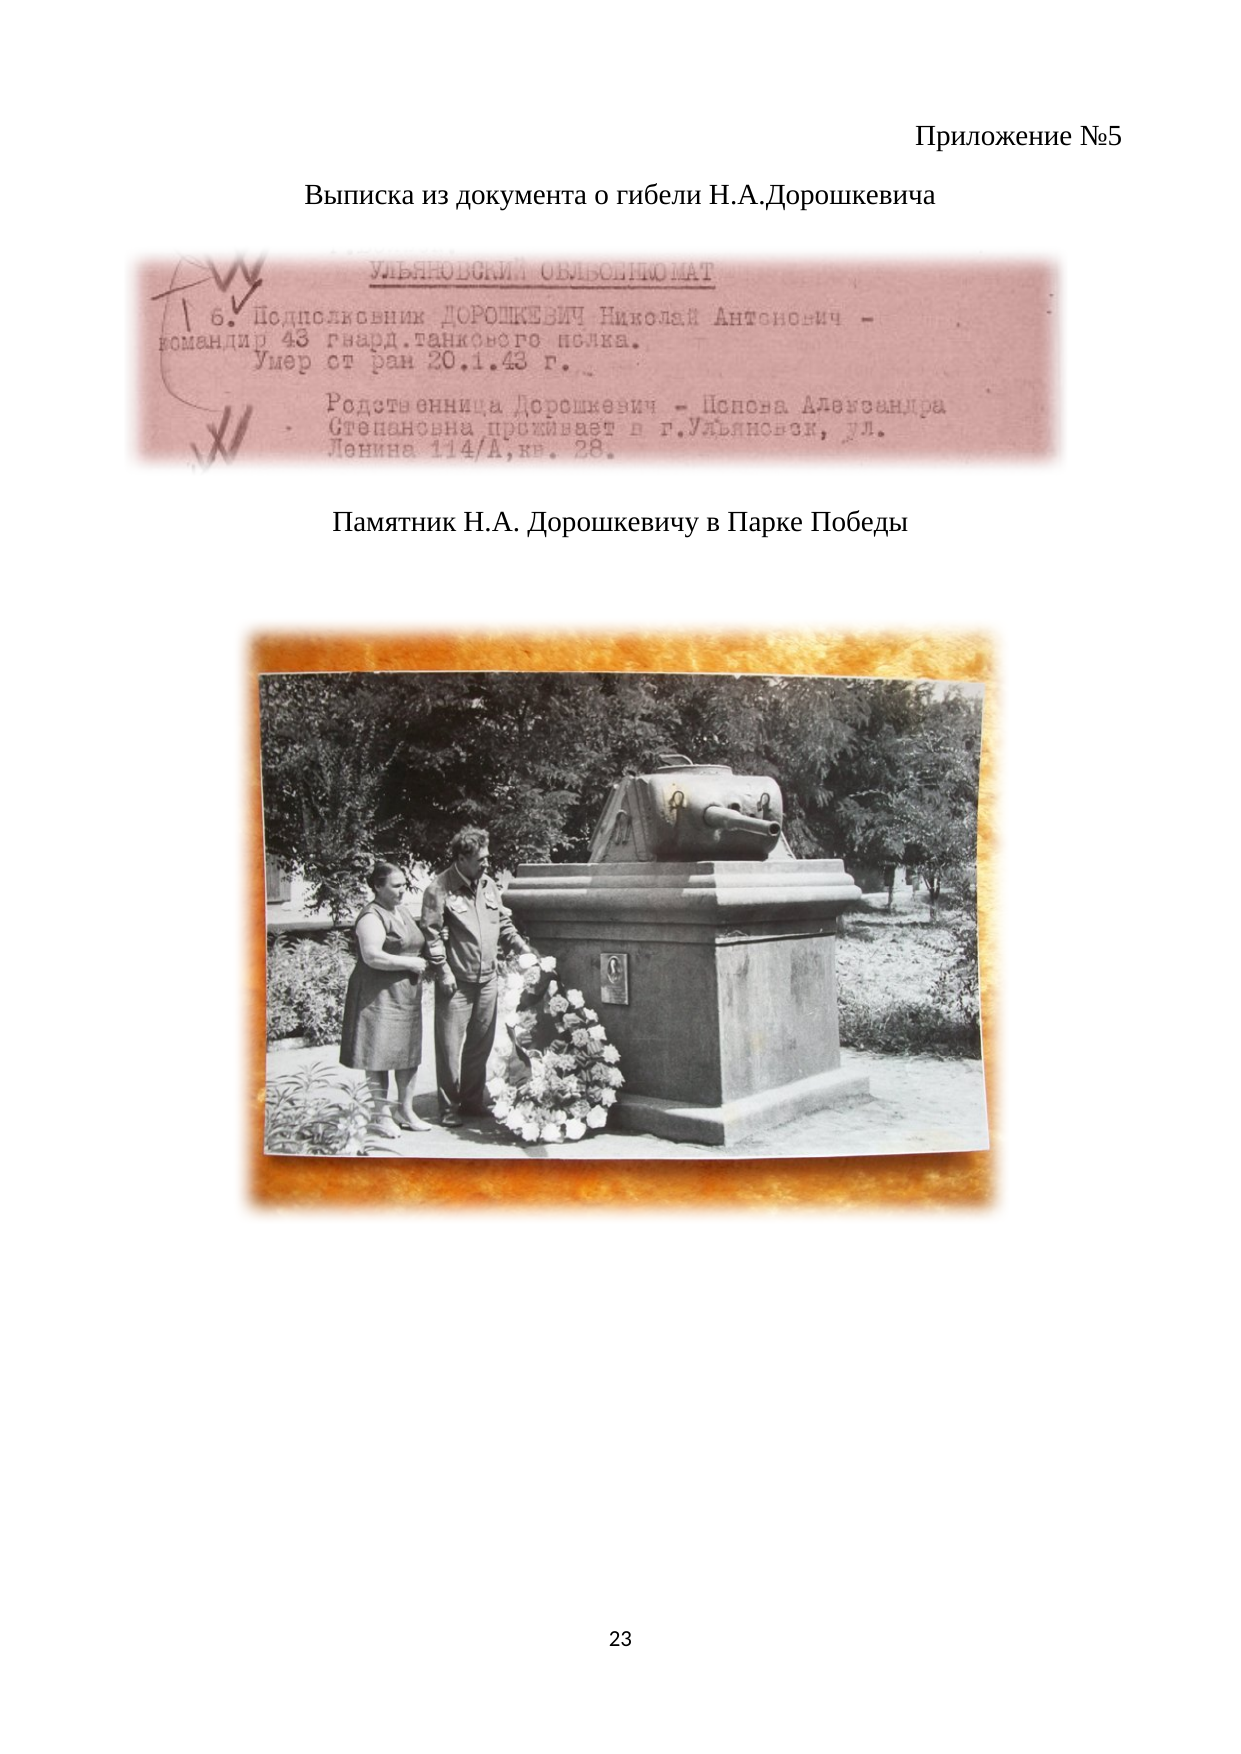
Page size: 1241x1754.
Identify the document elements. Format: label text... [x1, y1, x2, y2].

text Приложение №5 [118, 118, 1122, 152]
text Выписка из документа о гибели Н.А.Дорошкевича [118, 177, 1122, 211]
picture [262, 646, 982, 1196]
text Памятник Н.А. Дорошкевичу в Парке Победы [118, 504, 1122, 538]
picture [149, 273, 1043, 449]
